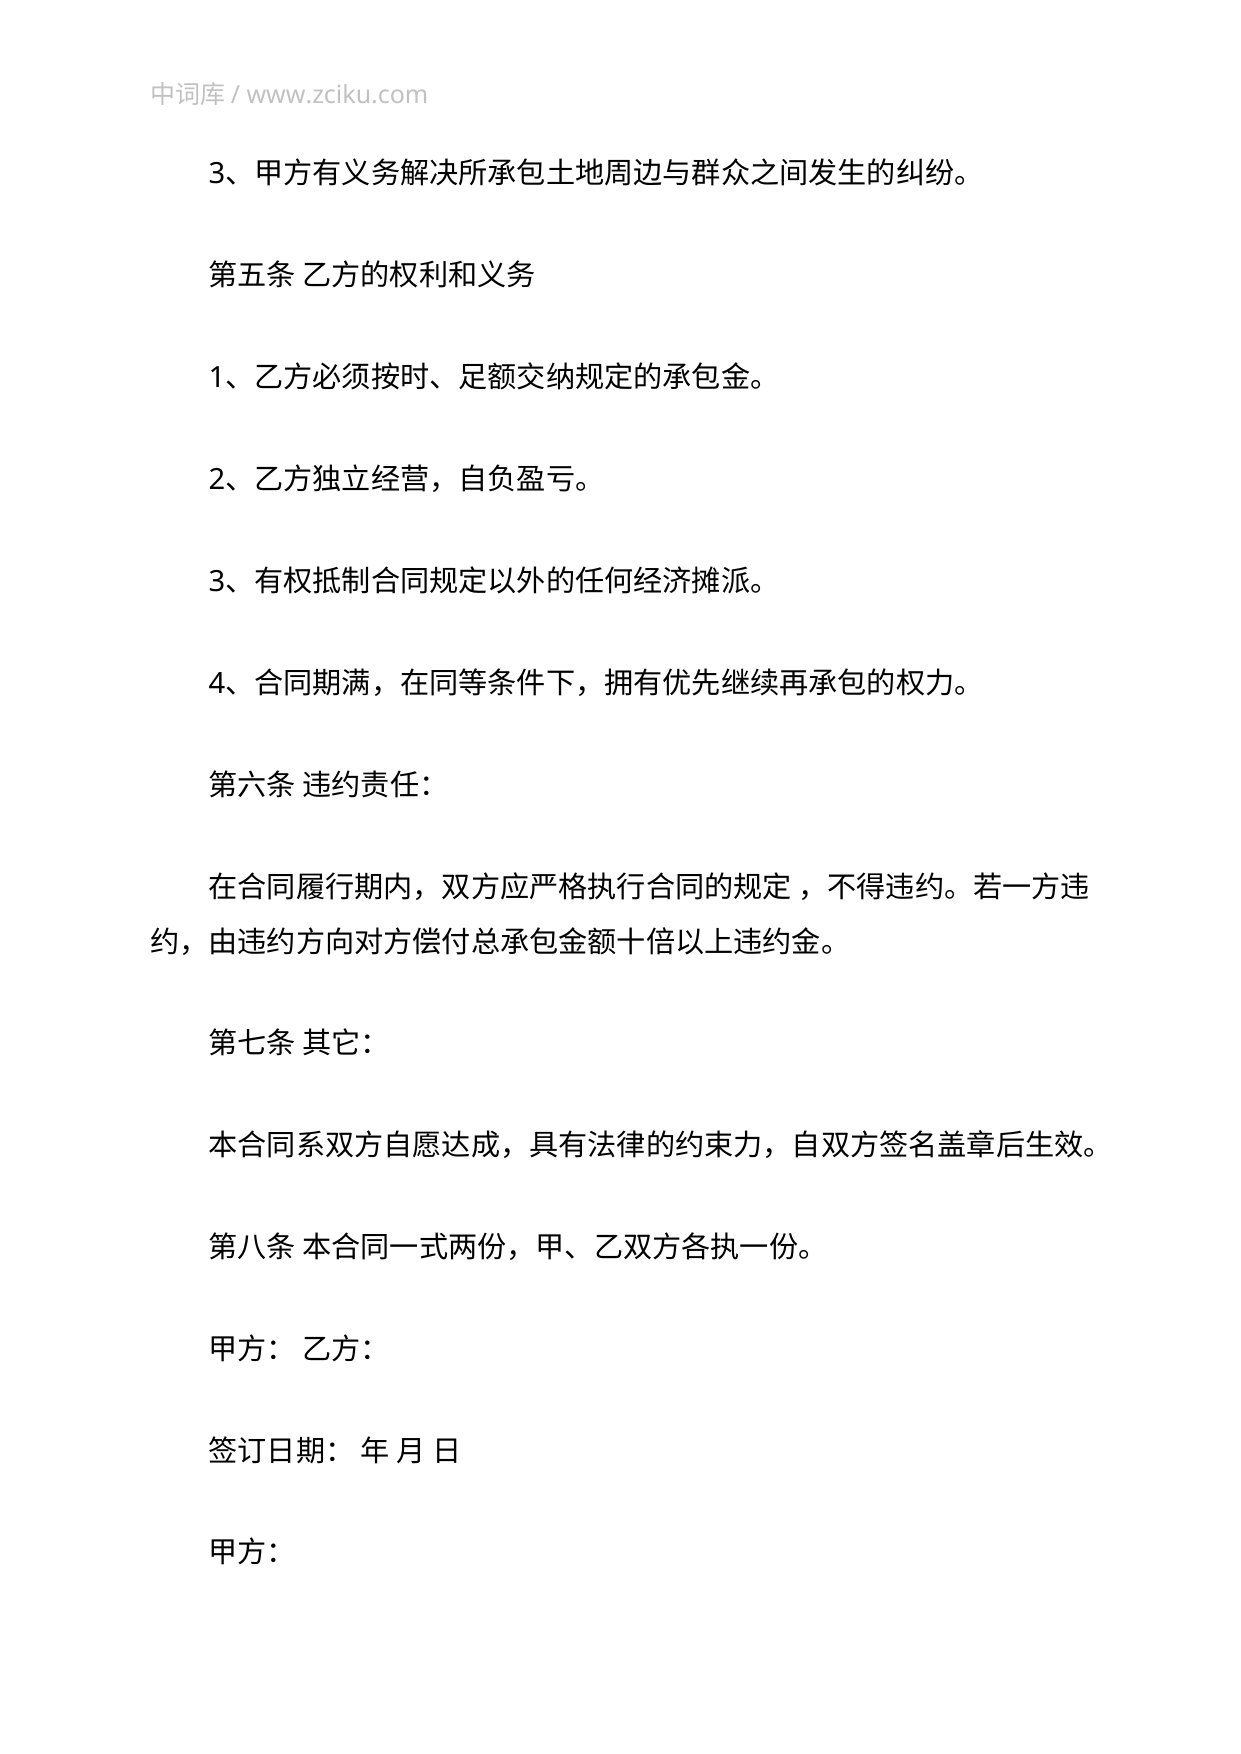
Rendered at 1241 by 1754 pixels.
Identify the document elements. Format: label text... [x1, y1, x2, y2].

text 签订日期： 年 月 日 [150, 1427, 1090, 1469]
text 第八条 本合同一式两份，甲、乙双方各执一份。 [150, 1224, 1090, 1266]
text 在合同履行期内，双方应严格执行合同的规定 ，不得违约。若一方违约，由违约方向对方偿付总承包金额十倍以上违约金。 [150, 863, 1090, 961]
text 甲方： 乙方： [150, 1325, 1090, 1368]
text 2、乙方独立经营，自负盈亏。 [150, 456, 1090, 498]
text 甲方： [150, 1529, 1090, 1571]
text 第五条 乙方的权利和义务 [150, 252, 1090, 294]
text 1、乙方必须按时、足额交纳规定的承包金。 [150, 354, 1090, 396]
text 3、甲方有义务解决所承包土地周边与群众之间发生的纠纷。 [150, 150, 1090, 192]
text 第七条 其它： [150, 1020, 1090, 1062]
text 3、有权抵制合同规定以外的任何经济摊派。 [150, 558, 1090, 600]
text 第六条 违约责任： [150, 762, 1090, 804]
text 本合同系双方自愿达成，具有法律的约束力，自双方签名盖章后生效。 [150, 1122, 1090, 1164]
text 4、合同期满，在同等条件下，拥有优先继续再承包的权力。 [150, 660, 1090, 702]
